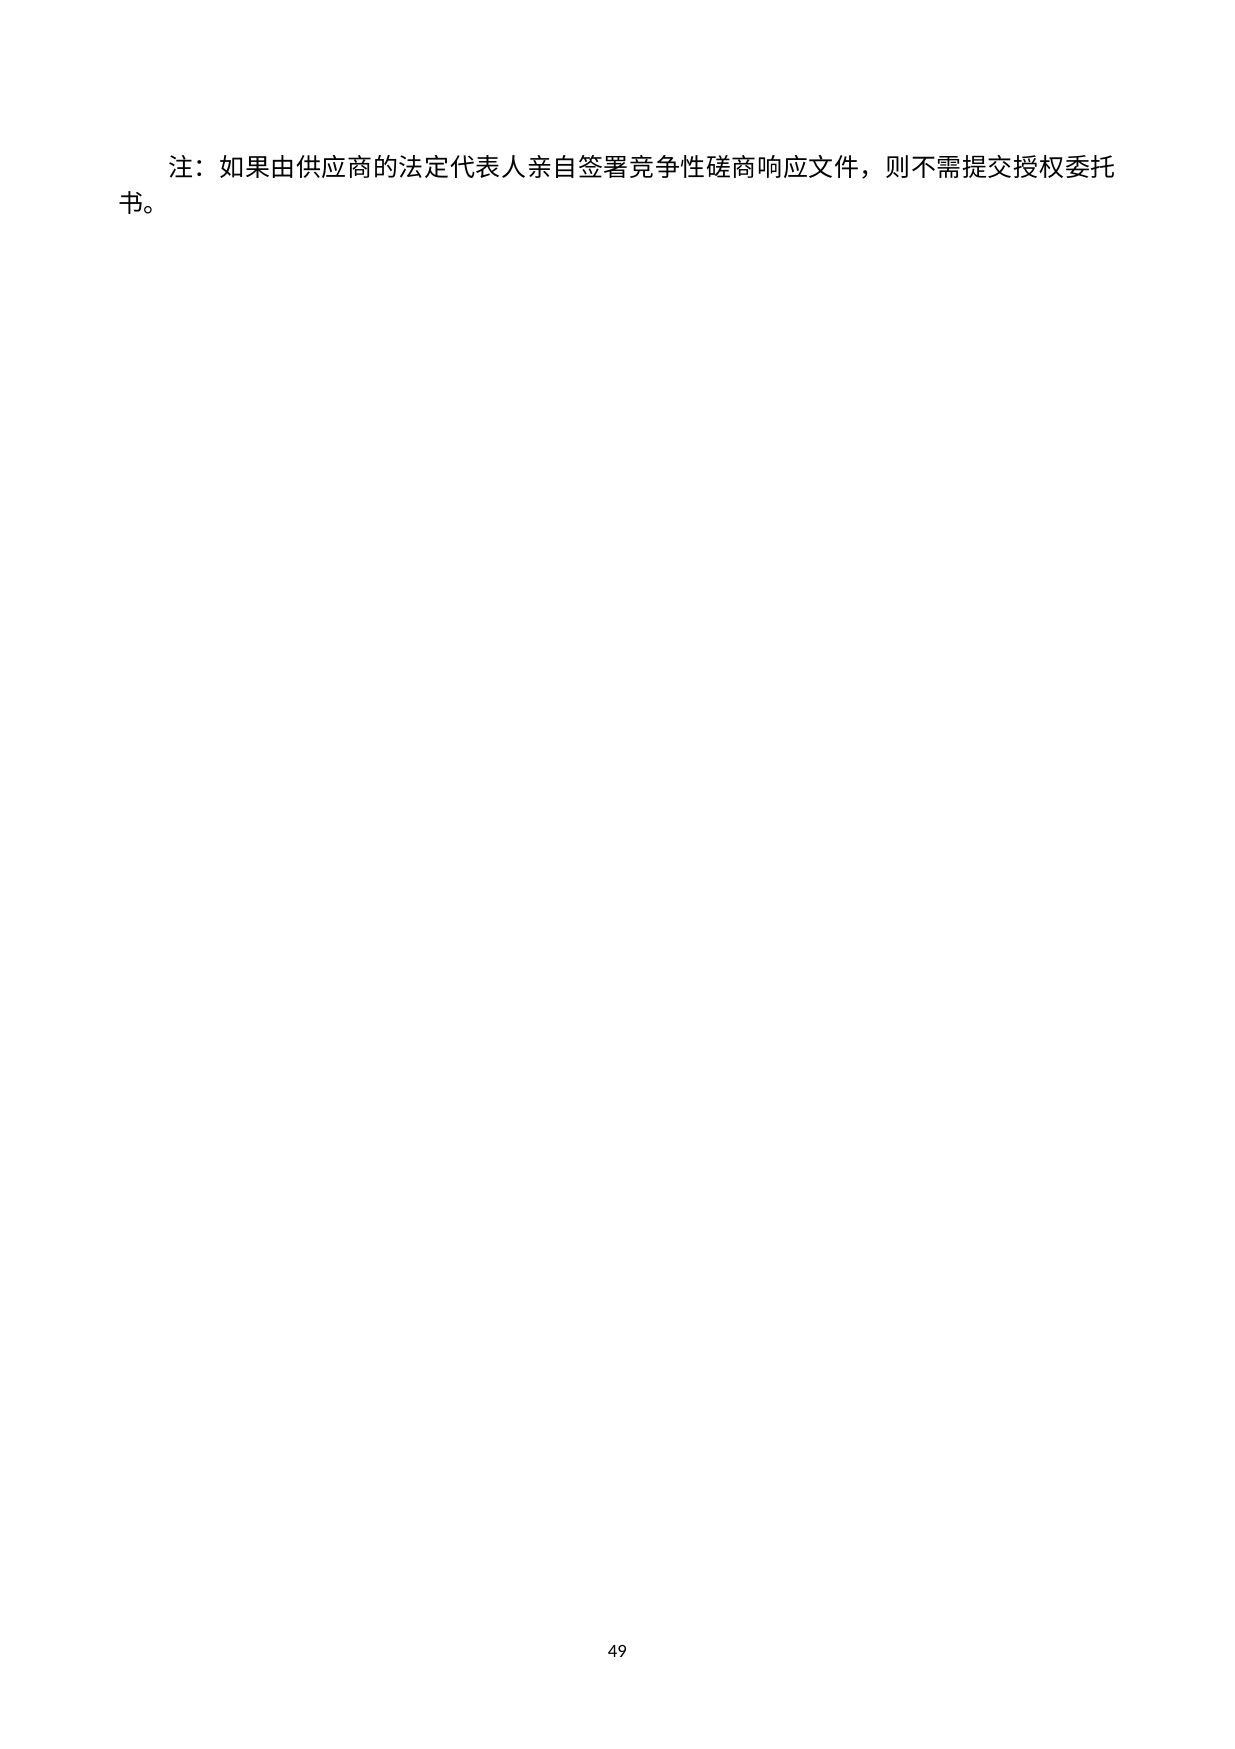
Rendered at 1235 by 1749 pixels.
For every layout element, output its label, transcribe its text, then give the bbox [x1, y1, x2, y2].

text 注：如果由供应商的法定代表人亲自签署竞争性磋商响应文件，则不需提交授权委托书。 [118, 148, 1116, 220]
